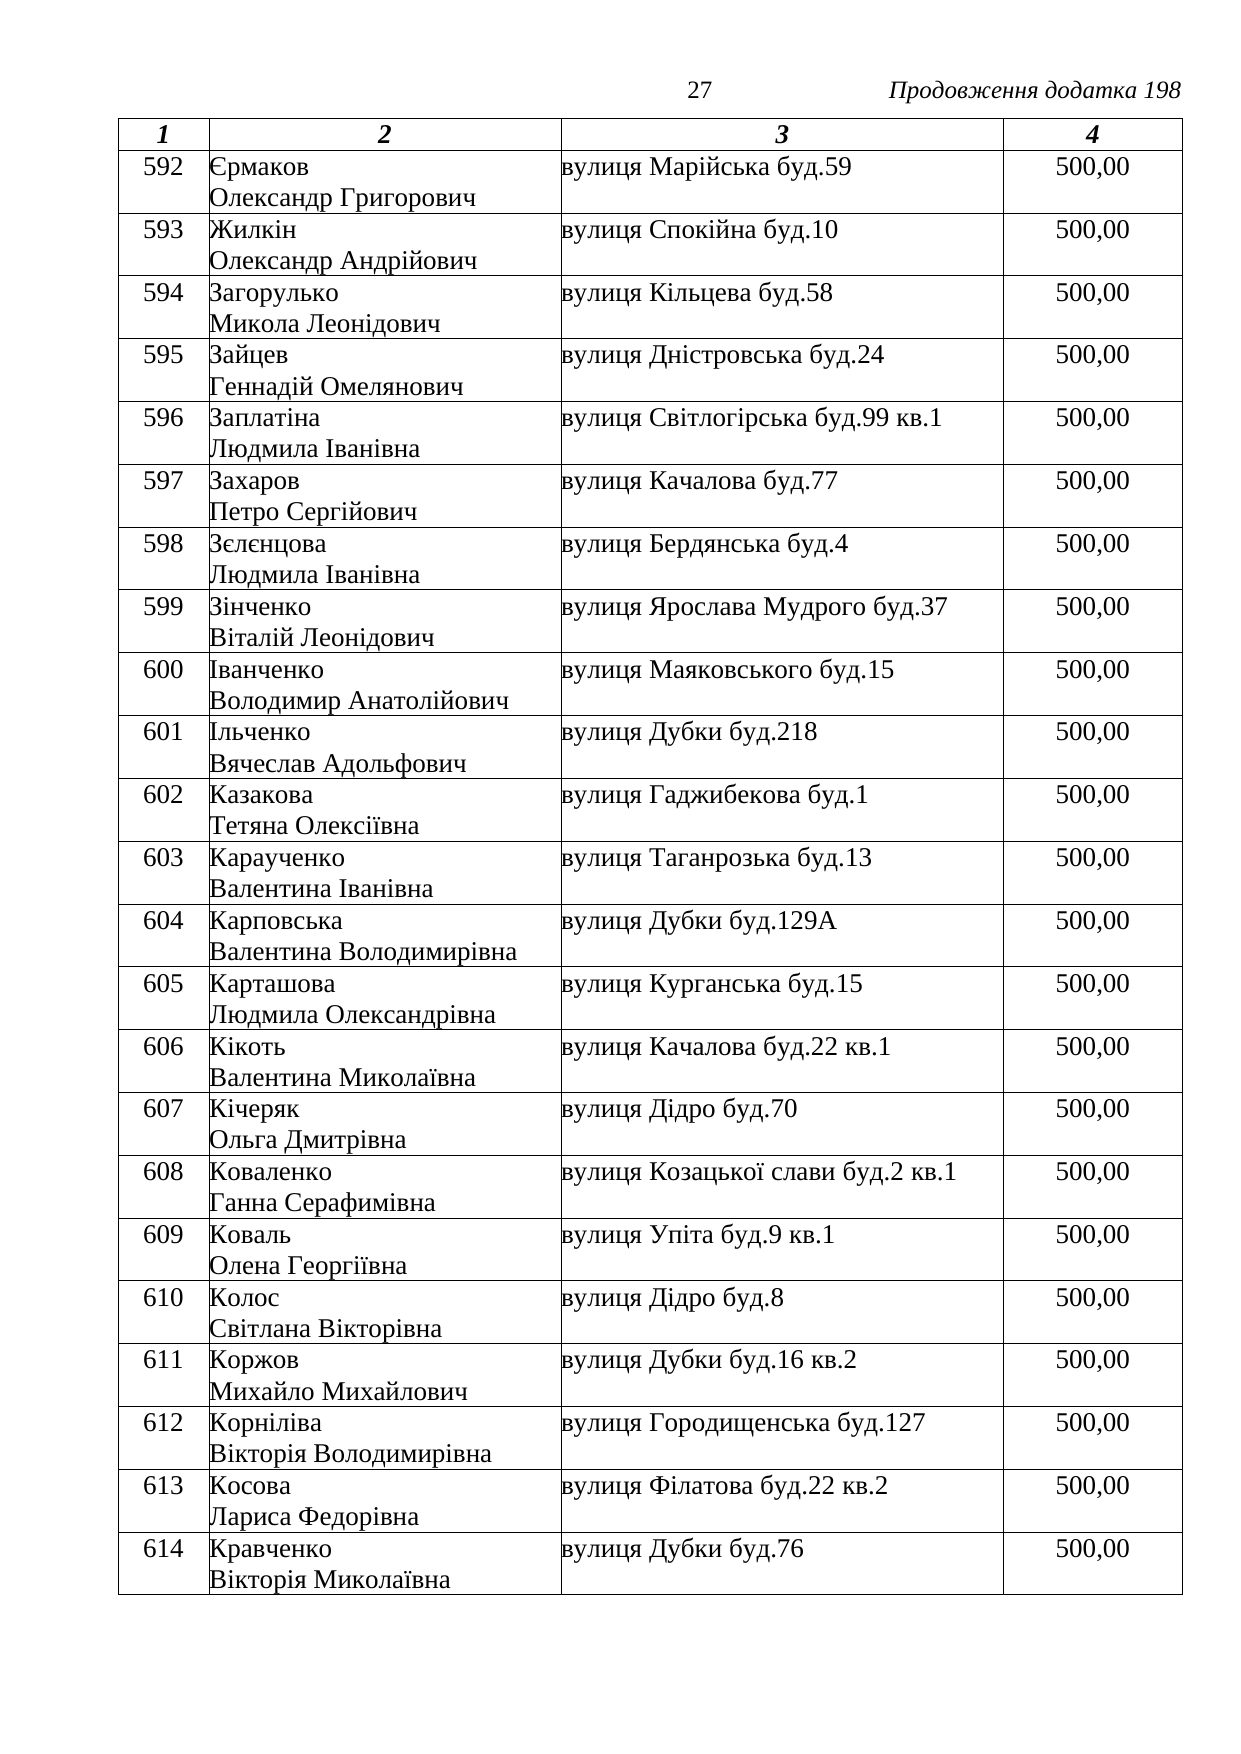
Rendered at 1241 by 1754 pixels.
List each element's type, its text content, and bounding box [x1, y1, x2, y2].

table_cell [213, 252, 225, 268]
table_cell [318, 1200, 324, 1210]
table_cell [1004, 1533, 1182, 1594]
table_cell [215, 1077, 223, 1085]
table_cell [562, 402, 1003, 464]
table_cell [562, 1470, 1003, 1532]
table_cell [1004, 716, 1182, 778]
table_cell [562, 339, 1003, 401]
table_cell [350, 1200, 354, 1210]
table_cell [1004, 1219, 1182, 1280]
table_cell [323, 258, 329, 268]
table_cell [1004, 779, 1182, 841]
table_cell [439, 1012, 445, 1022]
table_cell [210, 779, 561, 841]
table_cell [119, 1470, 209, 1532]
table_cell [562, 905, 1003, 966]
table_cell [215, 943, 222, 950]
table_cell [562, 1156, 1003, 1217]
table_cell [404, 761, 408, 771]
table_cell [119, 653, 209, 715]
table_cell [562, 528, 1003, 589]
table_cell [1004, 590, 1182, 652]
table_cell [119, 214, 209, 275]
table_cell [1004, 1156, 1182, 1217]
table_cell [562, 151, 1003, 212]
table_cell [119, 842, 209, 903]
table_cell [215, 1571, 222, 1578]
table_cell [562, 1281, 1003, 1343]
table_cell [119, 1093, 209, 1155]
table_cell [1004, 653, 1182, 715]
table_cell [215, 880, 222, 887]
table_header 3 [562, 119, 1003, 150]
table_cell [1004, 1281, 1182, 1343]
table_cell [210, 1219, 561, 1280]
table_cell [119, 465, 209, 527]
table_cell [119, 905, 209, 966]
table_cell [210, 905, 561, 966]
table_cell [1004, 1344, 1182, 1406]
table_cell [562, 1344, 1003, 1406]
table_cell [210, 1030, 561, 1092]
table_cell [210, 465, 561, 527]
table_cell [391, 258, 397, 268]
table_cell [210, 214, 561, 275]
table_header 1 [119, 119, 209, 150]
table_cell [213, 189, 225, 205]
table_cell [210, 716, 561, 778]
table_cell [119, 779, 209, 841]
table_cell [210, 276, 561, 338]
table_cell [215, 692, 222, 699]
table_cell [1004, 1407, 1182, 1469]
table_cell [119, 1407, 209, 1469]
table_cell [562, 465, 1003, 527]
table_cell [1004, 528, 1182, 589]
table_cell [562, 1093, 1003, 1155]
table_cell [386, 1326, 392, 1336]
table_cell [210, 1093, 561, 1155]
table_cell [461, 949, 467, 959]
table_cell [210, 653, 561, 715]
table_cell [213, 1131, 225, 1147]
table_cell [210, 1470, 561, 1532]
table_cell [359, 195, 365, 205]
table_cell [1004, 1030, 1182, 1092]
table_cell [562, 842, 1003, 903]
table_header 2 [210, 119, 561, 150]
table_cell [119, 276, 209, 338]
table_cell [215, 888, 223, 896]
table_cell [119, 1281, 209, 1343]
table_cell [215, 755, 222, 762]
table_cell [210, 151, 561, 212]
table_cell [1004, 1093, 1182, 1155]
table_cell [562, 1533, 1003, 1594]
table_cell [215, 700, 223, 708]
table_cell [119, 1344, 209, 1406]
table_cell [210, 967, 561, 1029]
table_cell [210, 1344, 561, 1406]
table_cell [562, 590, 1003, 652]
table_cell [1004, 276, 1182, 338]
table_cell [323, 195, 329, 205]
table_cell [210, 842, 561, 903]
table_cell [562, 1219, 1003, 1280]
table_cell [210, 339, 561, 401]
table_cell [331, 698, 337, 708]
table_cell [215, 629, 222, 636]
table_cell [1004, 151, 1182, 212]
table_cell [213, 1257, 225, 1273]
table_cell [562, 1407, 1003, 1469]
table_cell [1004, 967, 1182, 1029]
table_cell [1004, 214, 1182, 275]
table_header 4 [1004, 119, 1182, 150]
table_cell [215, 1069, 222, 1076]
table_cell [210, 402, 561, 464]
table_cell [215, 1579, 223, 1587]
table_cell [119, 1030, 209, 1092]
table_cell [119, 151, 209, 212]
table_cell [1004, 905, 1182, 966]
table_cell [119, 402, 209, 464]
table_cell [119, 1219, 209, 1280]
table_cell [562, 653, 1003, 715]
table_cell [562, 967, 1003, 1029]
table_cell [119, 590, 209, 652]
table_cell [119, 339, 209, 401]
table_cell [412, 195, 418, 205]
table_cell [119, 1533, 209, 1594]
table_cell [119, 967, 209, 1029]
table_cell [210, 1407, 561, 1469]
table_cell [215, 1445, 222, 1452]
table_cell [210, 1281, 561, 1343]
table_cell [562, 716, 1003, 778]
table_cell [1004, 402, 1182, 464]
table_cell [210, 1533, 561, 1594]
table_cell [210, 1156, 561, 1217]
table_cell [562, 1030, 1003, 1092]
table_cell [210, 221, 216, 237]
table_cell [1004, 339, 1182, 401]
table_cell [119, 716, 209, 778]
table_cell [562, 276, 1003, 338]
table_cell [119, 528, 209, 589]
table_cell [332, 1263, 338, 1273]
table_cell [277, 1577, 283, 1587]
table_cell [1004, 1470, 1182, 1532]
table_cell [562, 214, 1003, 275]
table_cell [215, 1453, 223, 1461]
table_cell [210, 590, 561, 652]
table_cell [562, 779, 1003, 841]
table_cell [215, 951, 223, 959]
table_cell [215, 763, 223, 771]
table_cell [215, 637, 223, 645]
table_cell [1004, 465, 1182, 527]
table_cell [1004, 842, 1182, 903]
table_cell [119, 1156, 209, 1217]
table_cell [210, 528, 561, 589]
